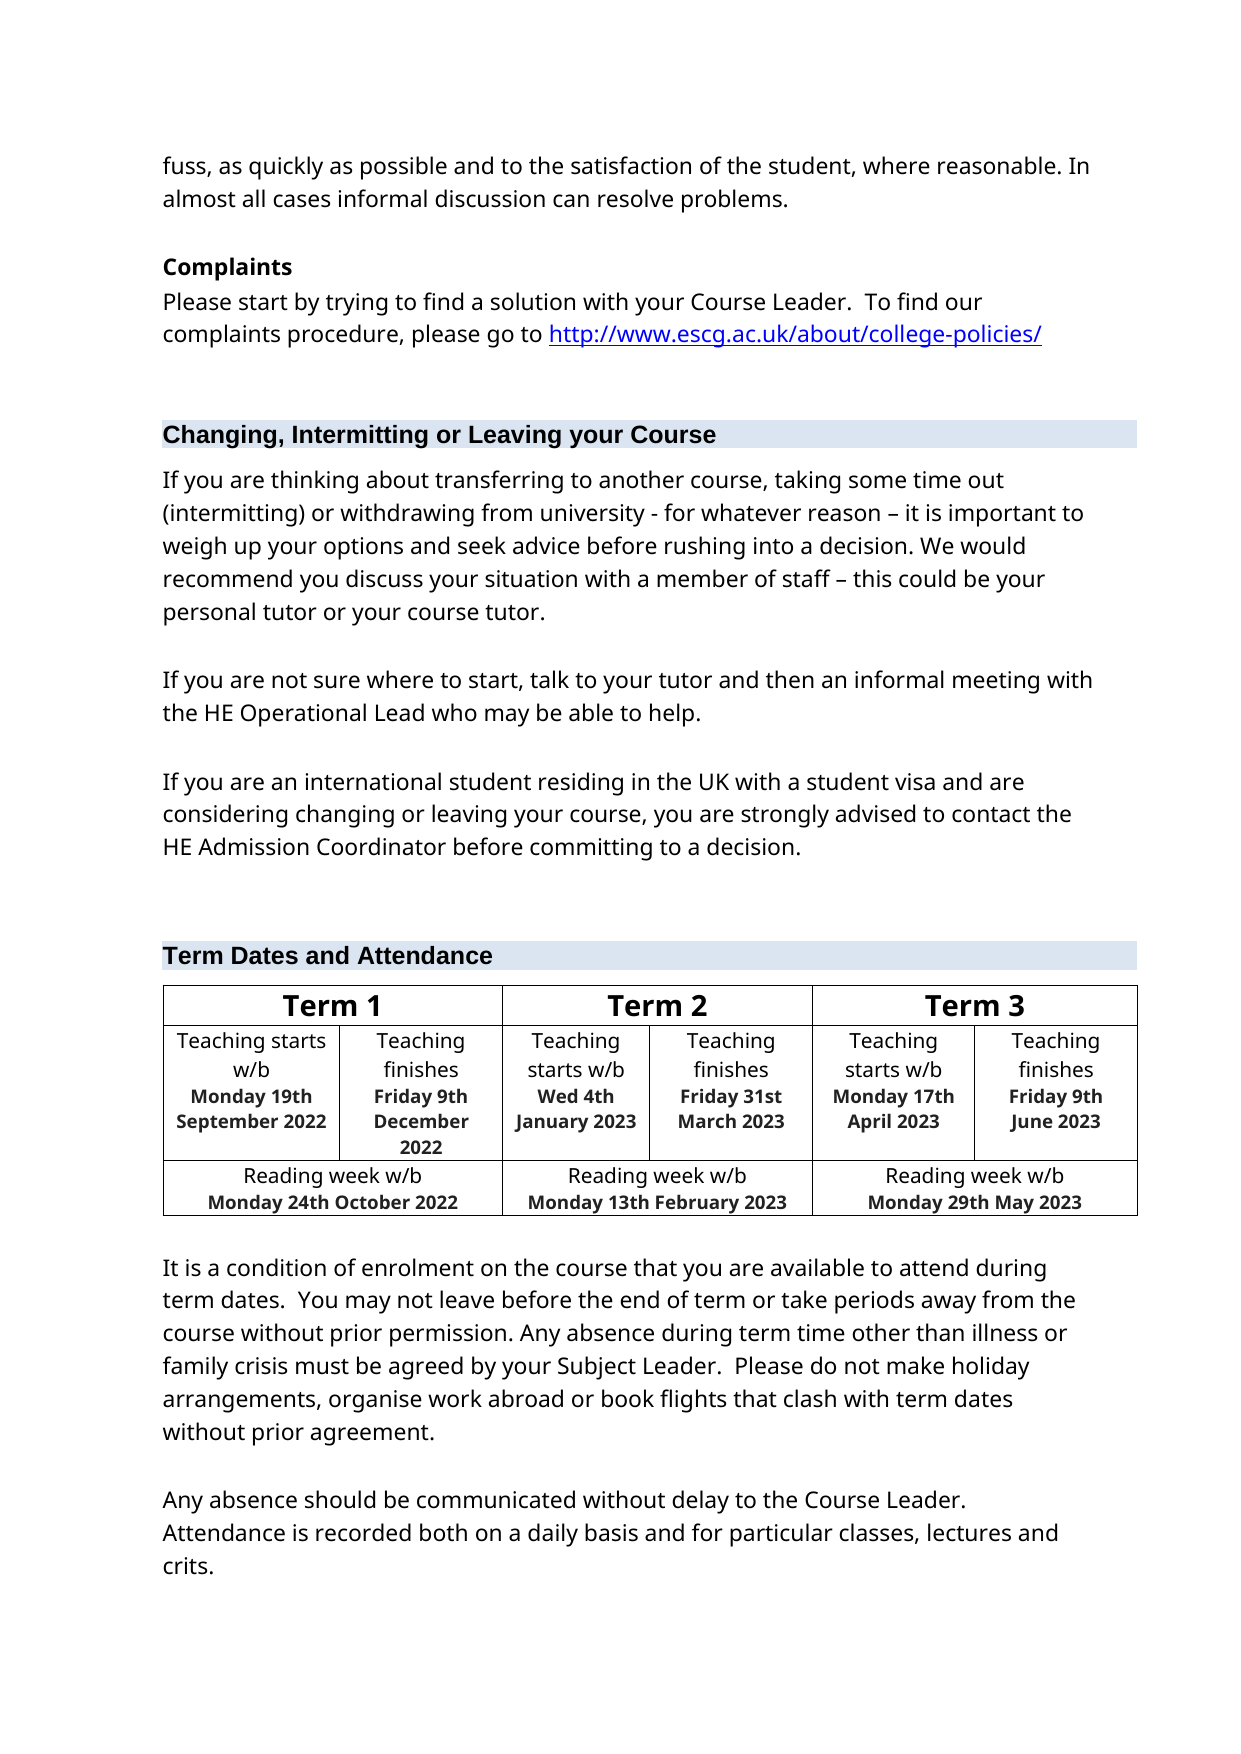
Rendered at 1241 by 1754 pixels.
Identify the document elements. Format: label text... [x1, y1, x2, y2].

table_header Term 2 [503, 986, 812, 1025]
table_cell Teaching starts w/b Monday 17th April 2023 [813, 1026, 974, 1160]
table_cell Teaching finishes Friday 9th June 2023 [975, 1026, 1137, 1160]
text If you are thinking about transferring to another course, taking some time out (intermitting) or withdrawing from university - for whatever reason – it is important to weigh up your options and seek advice before rushing into a decision. We would recommend you discuss your situation with a member of staff – this could be your personal tutor or your course tutor. [162, 464, 1098, 627]
table_cell Teaching finishes Friday 9th December 2022 [340, 1026, 502, 1160]
text It is a condition of enrolment on the course that you are available to attend during term dates. You may not leave before the end of term or take periods away from the course without prior permission. Any absence during term time other than illness or family crisis must be agreed by your Subject Leader. Please do not make holiday arrangements, organise work abroad or book flights that clash with term dates without prior agreement. [162, 1251, 1098, 1447]
text Complaints [162, 251, 1098, 283]
text If you are an international student residing in the UK with a student visa and are considering changing or leaving your course, you are strongly advised to contact the HE Admission Coordinator before committing to a decision. [162, 766, 1098, 862]
table_cell Reading week w/b Monday 29th May 2023 [813, 1161, 1137, 1215]
text Please start by trying to find a solution with your Course Leader. To find our complaints procedure, please go to http://www.escg.ac.uk/about/college-policies/ [162, 286, 1098, 350]
table_cell Reading week w/b Monday 13th February 2023 [503, 1161, 812, 1215]
table_cell Teaching starts w/b Wed 4th January 2023 [503, 1026, 649, 1160]
table_header Term 1 [164, 986, 502, 1025]
text Term Dates and Attendance [162, 941, 1137, 970]
text If you are not sure where to start, talk to your tutor and then an informal meeting with the HE Operational Lead who may be able to help. [162, 664, 1098, 728]
text Any absence should be communicated without delay to the Course Leader. Attendance is recorded both on a daily basis and for particular classes, lectures and crits. [162, 1484, 1098, 1581]
table_cell Teaching finishes Friday 31st March 2023 [650, 1026, 812, 1160]
table_cell Teaching starts w/b Monday 19th September 2022 [164, 1026, 339, 1160]
text Changing, Intermitting or Leaving your Course [162, 420, 1137, 448]
table_cell Reading week w/b Monday 24th October 2022 [164, 1161, 502, 1215]
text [162, 150, 1098, 214]
table_header Term 3 [813, 986, 1137, 1025]
